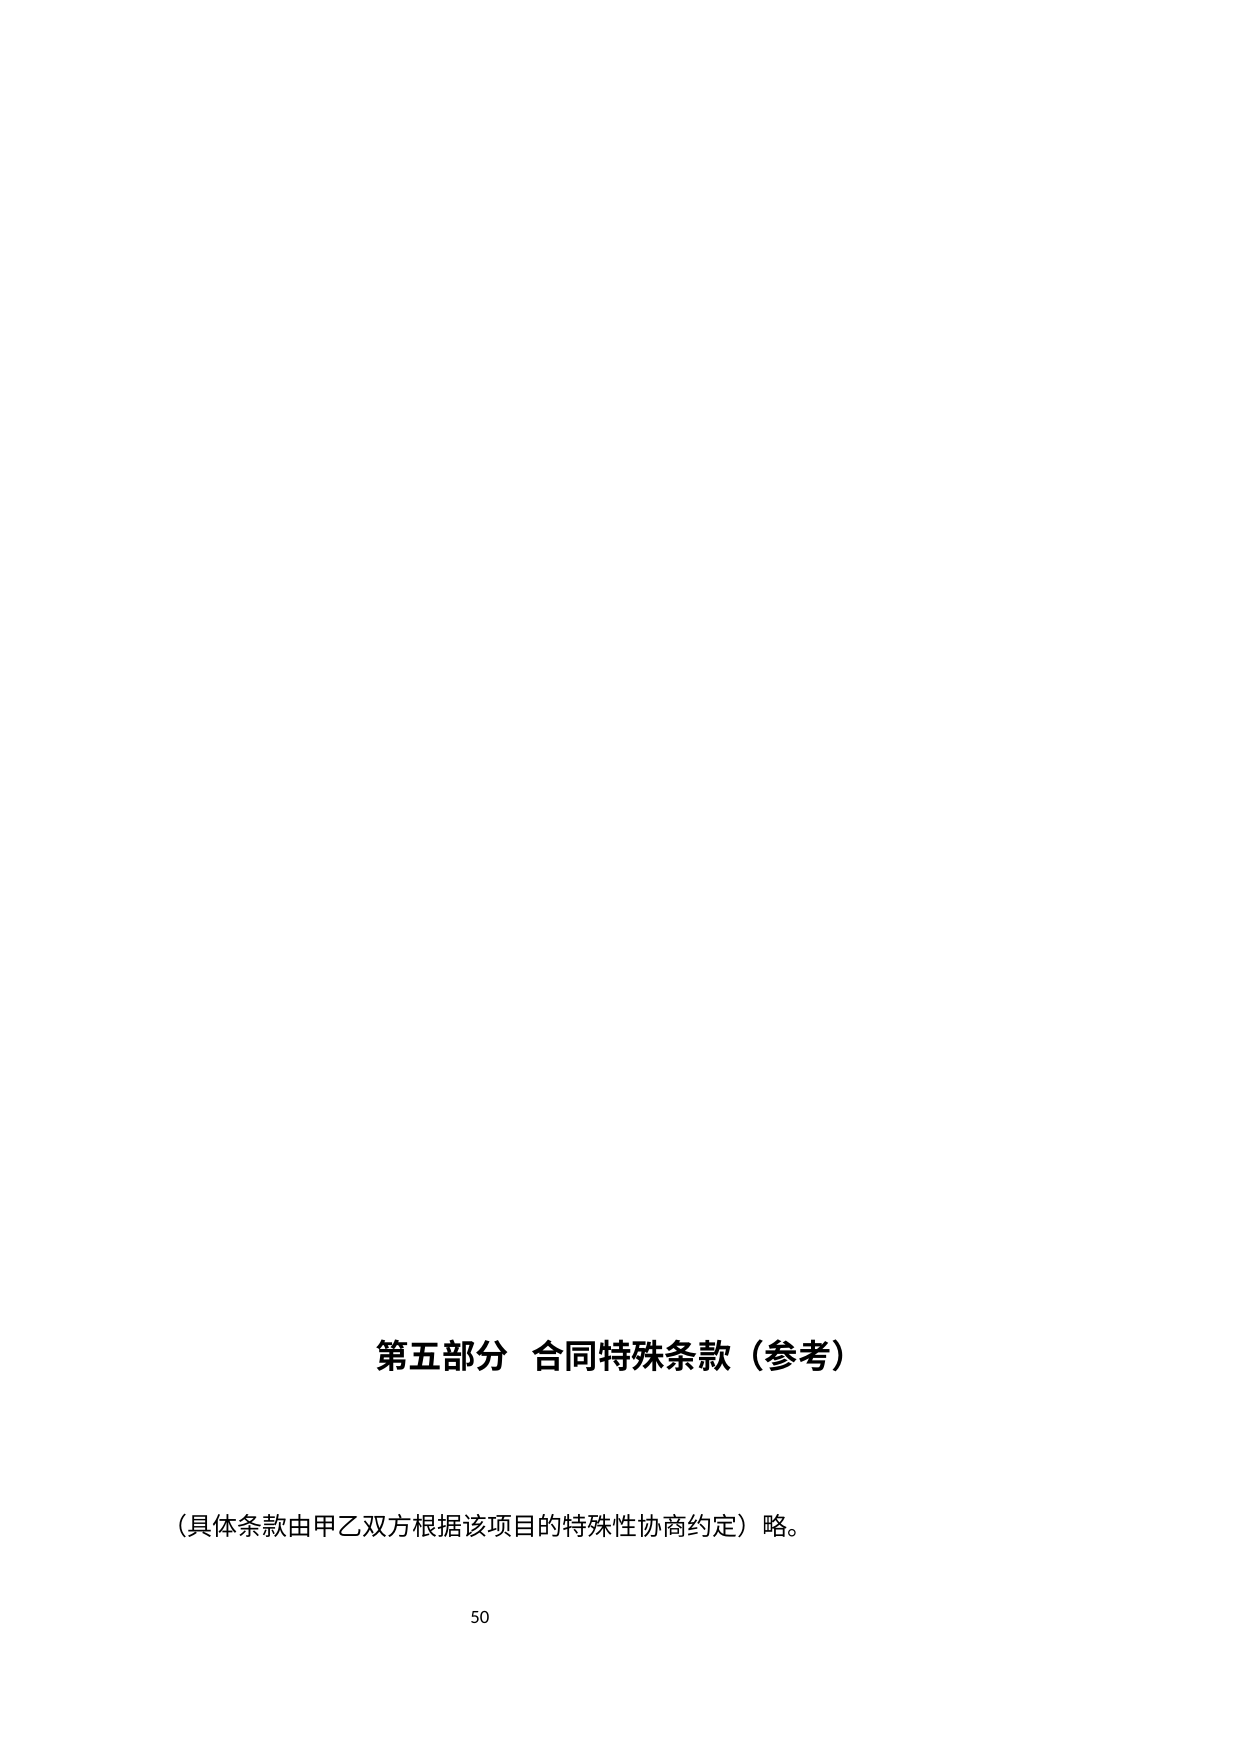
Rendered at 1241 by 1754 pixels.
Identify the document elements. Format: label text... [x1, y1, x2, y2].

text 第五部分 合同特殊条款（参考） [112, 1321, 1128, 1386]
text （具体条款由甲乙双方根据该项目的特殊性协商约定）略。 [112, 1492, 1128, 1557]
